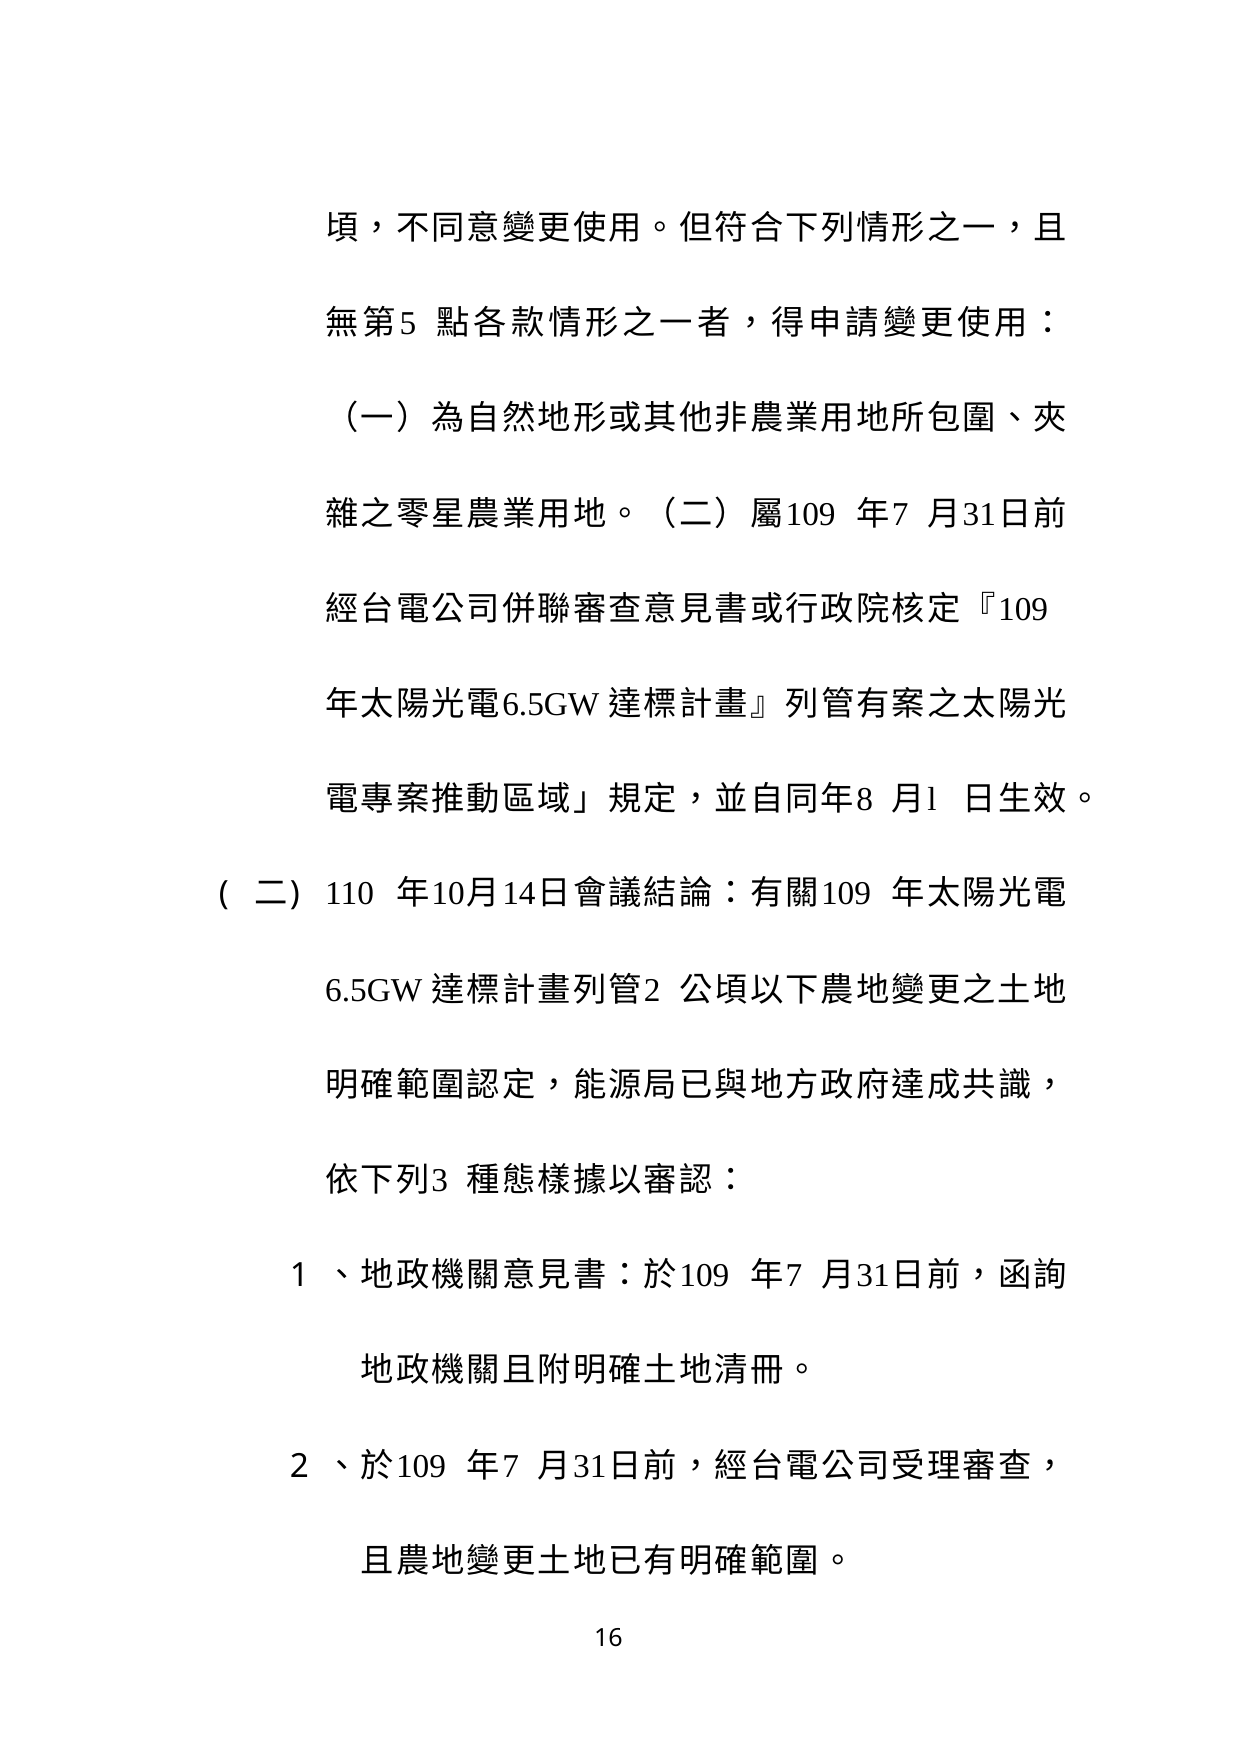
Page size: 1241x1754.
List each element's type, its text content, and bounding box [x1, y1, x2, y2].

subtitle 110年10月14日會議結論：有關109年太陽光電6.5GW達標計畫列管2公頃以下農地變更之土地明確範圍認定，能源局已與地方政府達成共識，依下列3種態樣據以審認： [219, 844, 1069, 1224]
subtitle 於109年7月31日前，經台電公司受理審查，且農地變更土地已有明確範圍。 [272, 1415, 1069, 1605]
subtitle 地政機關意見書：於109年7月31日前，函詢地政機關且附明確土地清冊。 [272, 1224, 1069, 1415]
